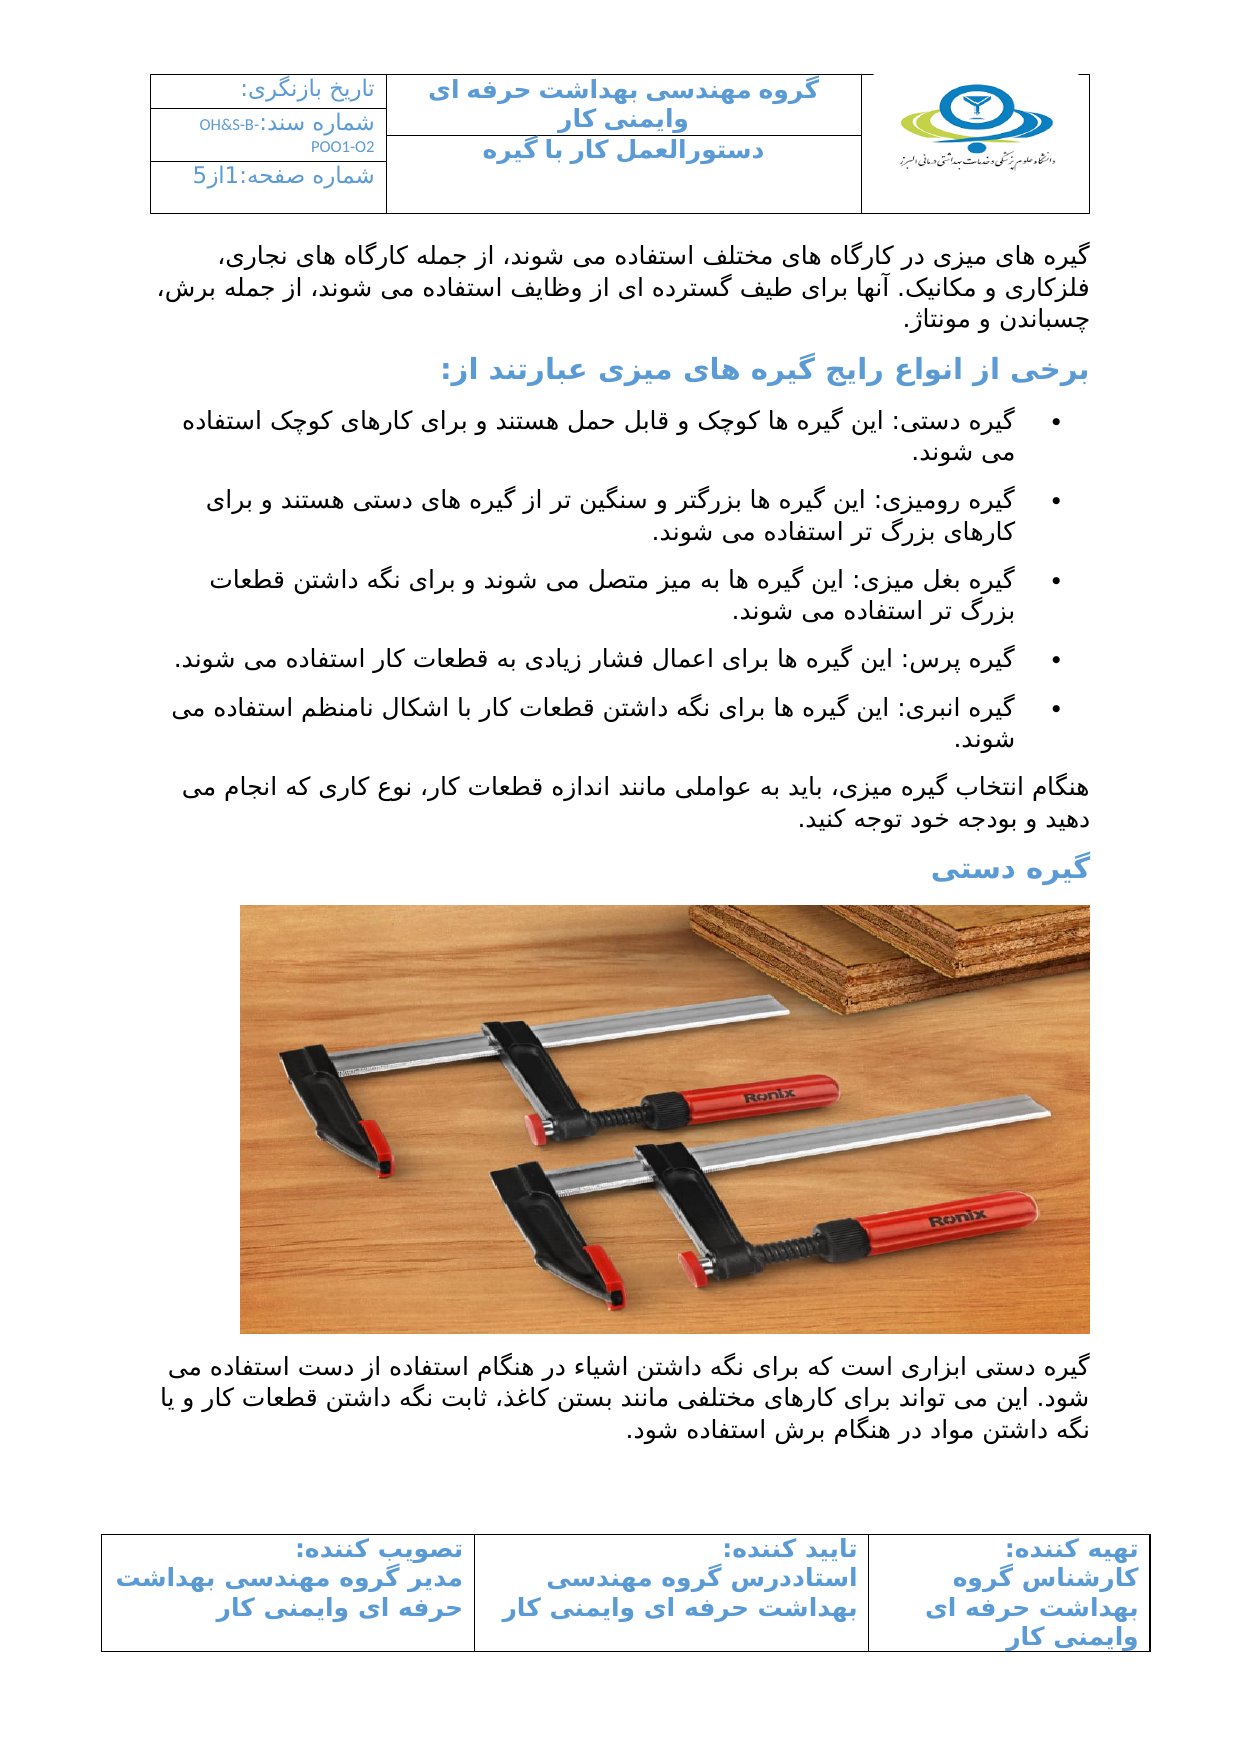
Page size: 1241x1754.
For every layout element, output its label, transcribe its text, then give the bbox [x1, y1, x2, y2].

list گیره رومیزی: این گیره ها بزرگتر و سنگین تر از گیره های دستی هستند و برای کارهای بزرگ تر استفاده می شوند. [150, 485, 1053, 546]
picture [873, 74, 1079, 192]
text گیره های میزی در کارگاه های مختلف استفاده می شوند، از جمله کارگاه های نجاری، فلزکاری و مکانیک. آنها برای طیف گسترده ای از وظایف استفاده می شوند، از جمله برش، چسباندن و مونتاژ. [150, 241, 1090, 333]
text گیره دستی ابزاری است که برای نگه داشتن اشیاء در هنگام استفاده از دست استفاده می شود. این می تواند برای کارهای مختلفی مانند بستن کاغذ، ثابت نگه داشتن قطعات کار و یا نگه داشتن مواد در هنگام برش استفاده شود. [150, 1352, 1090, 1444]
picture [240, 905, 1090, 1334]
text هنگام انتخاب گیره میزی، باید به عواملی مانند اندازه قطعات کار، نوع کاری که انجام می دهید و بودجه خود توجه کنید. [150, 772, 1090, 833]
text گیره دستی [150, 852, 1090, 886]
text برخی از انواع رایج گیره های میزی عبارتند از: [150, 352, 1090, 386]
list گیره دستی: این گیره ها کوچک و قابل حمل هستند و برای کارهای کوچک استفاده می شوند. [150, 406, 1053, 466]
list گیره پرس: این گیره ها برای اعمال فشار زیادی به قطعات کار استفاده می شوند. [150, 644, 1053, 674]
list گیره انبری: این گیره ها برای نگه داشتن قطعات کار با اشکال نامنظم استفاده می شوند. [150, 693, 1053, 753]
list گیره بغل میزی: این گیره ها به میز متصل می شوند و برای نگه داشتن قطعات بزرگ تر استفاده می شوند. [150, 565, 1053, 626]
